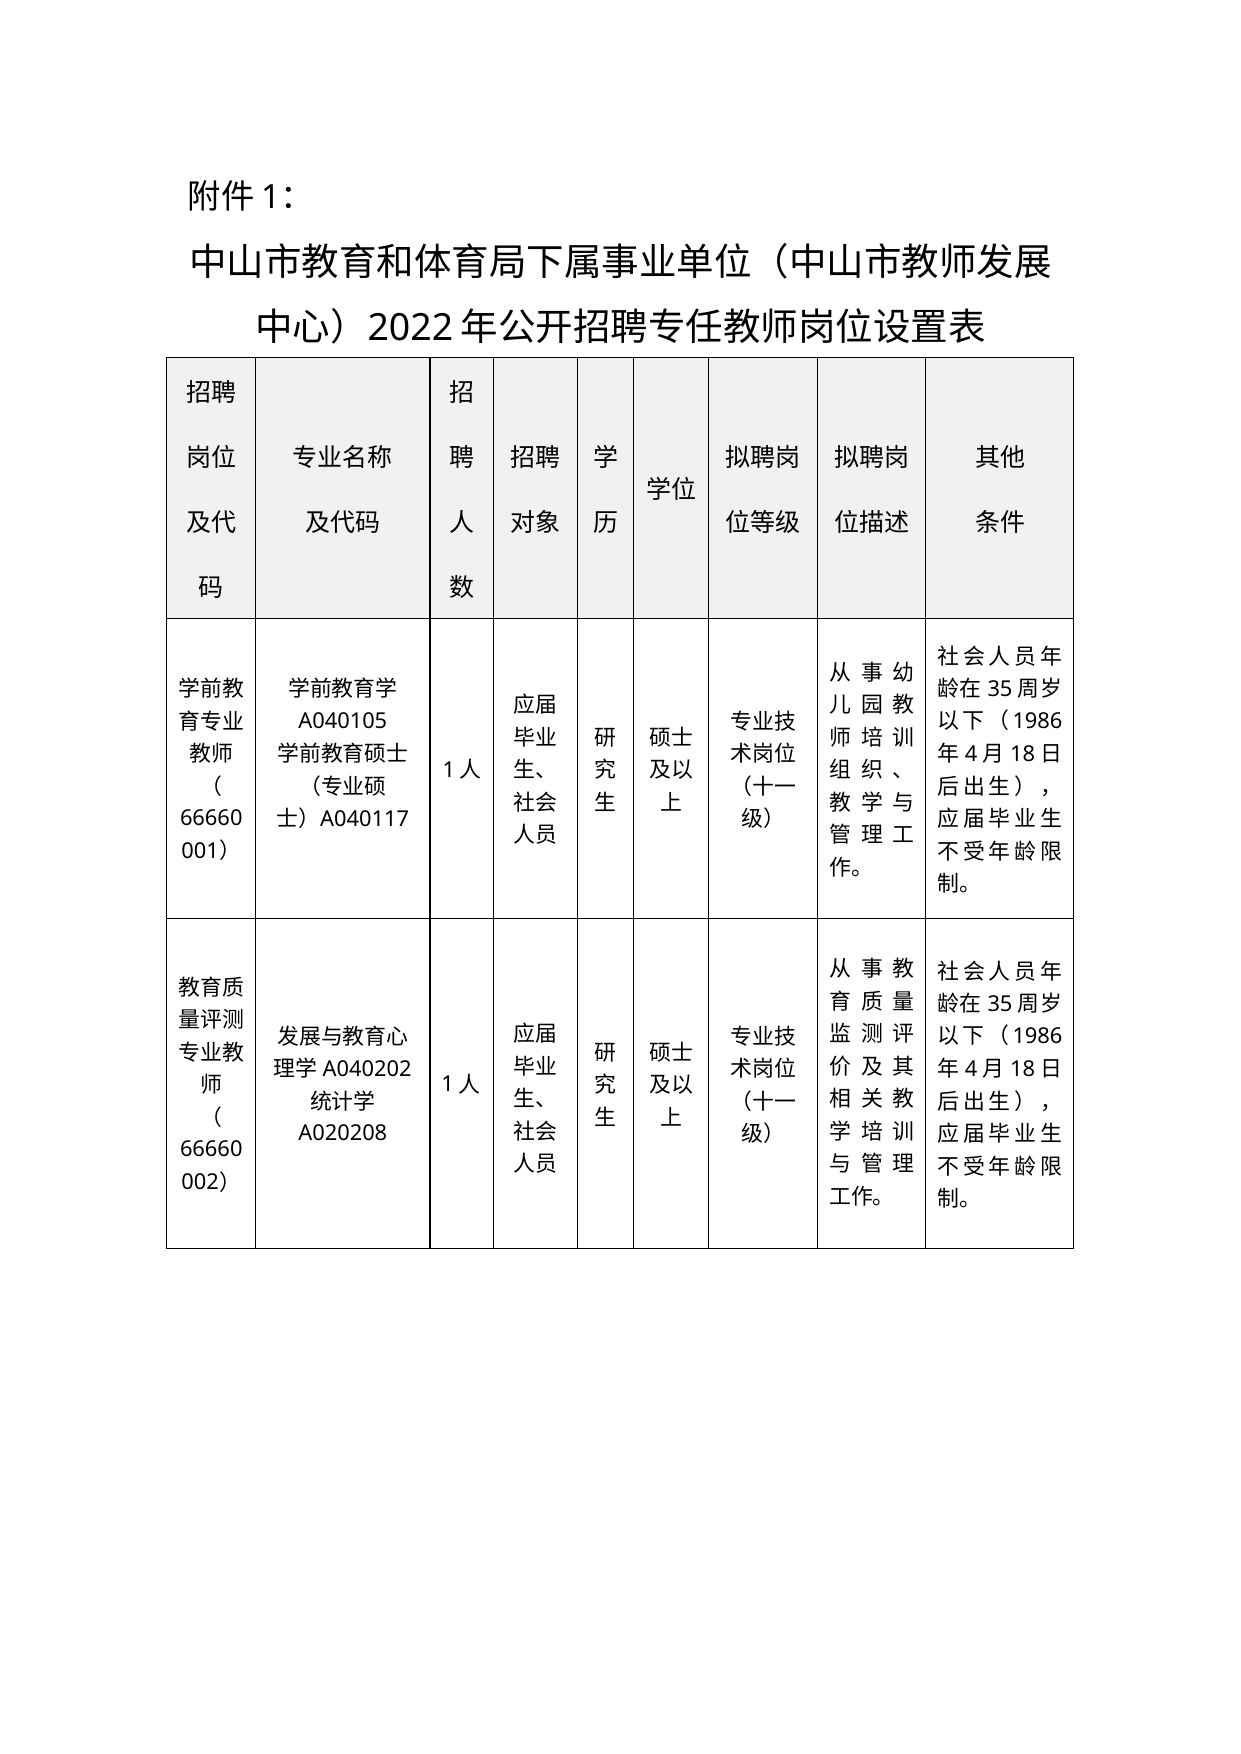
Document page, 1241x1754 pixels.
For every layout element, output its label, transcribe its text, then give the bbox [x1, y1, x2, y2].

table_cell 专业技术岗位（十一级） [709, 619, 817, 917]
table_cell 1人 [431, 919, 493, 1248]
table_cell 应届毕业生、社会人员 [494, 619, 577, 917]
table_cell 从事教育质量监测评价及其相关教学培训与管理工作。 [818, 919, 925, 1248]
table_cell 社会人员年龄在35周岁以下（1986年4月18日后出生），应届毕业生不受年龄限制。 [926, 619, 1073, 917]
table_cell 硕士及以上 [634, 619, 708, 917]
text 附件1： [187, 162, 1053, 227]
table_header 招聘人数 [431, 358, 493, 618]
table_cell 社会人员年龄在35周岁以下（1986年4月18日后出生），应届毕业生不受年龄限制。 [926, 919, 1073, 1248]
table_cell 应届毕业生、社会人员 [494, 919, 577, 1248]
table_header 招聘 对象 [494, 358, 577, 618]
table_cell 发展与教育心理学 A040202 统计学A020208 [256, 919, 429, 1248]
table_cell 硕士及以上 [634, 919, 708, 1248]
table_cell 学前教育学A040105 学前教育硕士（专业硕士）A040117 [256, 619, 429, 917]
table_cell 1人 [431, 619, 493, 917]
table_header 其他 条件 [926, 358, 1073, 618]
table_header 拟聘岗位描述 [818, 358, 925, 618]
table_cell 学前教育专业教师（66660001） [167, 619, 255, 917]
text 中山市教育和体育局下属事业单位（中山市教师发展中心）2022年公开招聘专任教师岗位设置表 [187, 227, 1053, 357]
table_header 招聘岗位及代码 [167, 358, 255, 618]
table_cell 从事幼儿园教师培训组织、教学与管理工作。 [818, 619, 925, 917]
table_cell 研究生 [578, 919, 633, 1248]
table_header 学历 [578, 358, 633, 618]
table_header 学位 [634, 358, 708, 618]
table_header 拟聘岗位等级 [709, 358, 817, 618]
table_header 专业名称 及代码 [256, 358, 429, 618]
table_cell 教育质量评测专业教师 （66660002） [167, 919, 255, 1248]
table_cell 专业技术岗位（十一级） [709, 919, 817, 1248]
table_cell 研究生 [578, 619, 633, 917]
